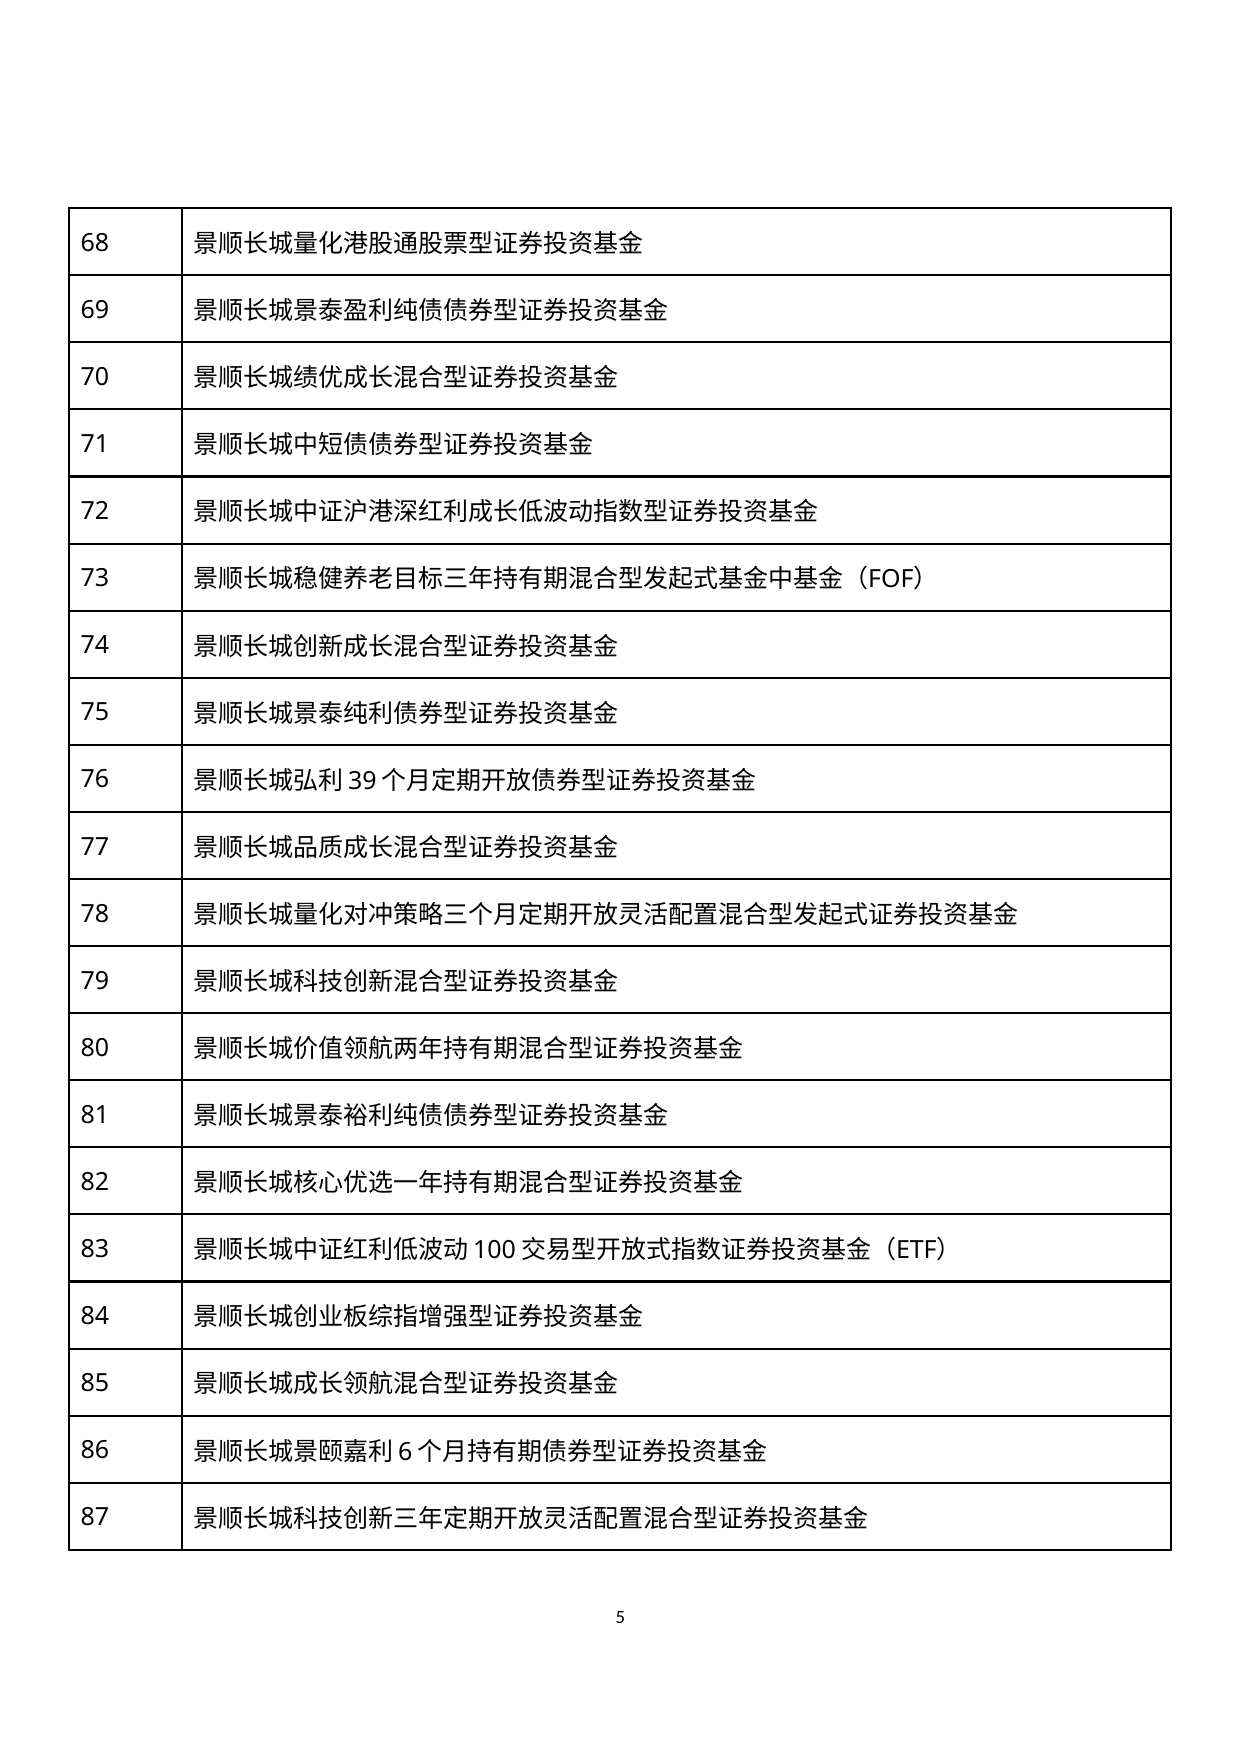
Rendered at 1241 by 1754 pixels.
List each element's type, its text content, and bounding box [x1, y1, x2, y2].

table_cell 83 [70, 1215, 181, 1280]
table_cell 84 [70, 1283, 181, 1347]
table_cell 86 [70, 1417, 181, 1482]
table_cell 景顺长城中短债债券型证券投资基金 [183, 410, 1170, 475]
table_cell 景顺长城品质成长混合型证券投资基金 [183, 813, 1170, 878]
table_cell 景顺长城稳健养老目标三年持有期混合型发起式基金中基金（FOF） [183, 545, 1170, 609]
table_cell 69 [70, 276, 181, 341]
table_cell 79 [70, 947, 181, 1012]
table_cell 景顺长城中证红利低波动100交易型开放式指数证券投资基金（ETF） [183, 1215, 1170, 1280]
table_cell 景顺长城量化港股通股票型证券投资基金 [183, 209, 1170, 274]
table_cell 73 [70, 545, 181, 609]
table_cell 80 [70, 1014, 181, 1079]
table_cell 景顺长城绩优成长混合型证券投资基金 [183, 343, 1170, 408]
table_cell 81 [70, 1081, 181, 1146]
table_cell 85 [70, 1350, 181, 1414]
table_cell 景顺长城成长领航混合型证券投资基金 [183, 1350, 1170, 1414]
table_cell 景顺长城核心优选一年持有期混合型证券投资基金 [183, 1148, 1170, 1213]
table_cell 景顺长城中证沪港深红利成长低波动指数型证券投资基金 [183, 478, 1170, 542]
table_cell 82 [70, 1148, 181, 1213]
table_cell 景顺长城量化对冲策略三个月定期开放灵活配置混合型发起式证券投资基金 [183, 880, 1170, 945]
table_cell 78 [70, 880, 181, 945]
table_cell 76 [70, 746, 181, 811]
table_cell 77 [70, 813, 181, 878]
table_cell 景顺长城景泰裕利纯债债券型证券投资基金 [183, 1081, 1170, 1146]
table_cell 74 [70, 612, 181, 677]
table_cell 71 [70, 410, 181, 475]
table_cell 70 [70, 343, 181, 408]
table_cell 景顺长城景颐嘉利6个月持有期债券型证券投资基金 [183, 1417, 1170, 1482]
table_cell 景顺长城景泰纯利债券型证券投资基金 [183, 679, 1170, 744]
table_cell 75 [70, 679, 181, 744]
table_cell 景顺长城创新成长混合型证券投资基金 [183, 612, 1170, 677]
table_cell 87 [70, 1484, 181, 1549]
table_cell 景顺长城科技创新混合型证券投资基金 [183, 947, 1170, 1012]
table_cell 景顺长城景泰盈利纯债债券型证券投资基金 [183, 276, 1170, 341]
table_cell 景顺长城价值领航两年持有期混合型证券投资基金 [183, 1014, 1170, 1079]
table_cell 72 [70, 478, 181, 542]
table_cell 景顺长城科技创新三年定期开放灵活配置混合型证券投资基金 [183, 1484, 1170, 1549]
table_cell 景顺长城弘利39个月定期开放债券型证券投资基金 [183, 746, 1170, 811]
table_cell 68 [70, 209, 181, 274]
table_cell 景顺长城创业板综指增强型证券投资基金 [183, 1283, 1170, 1347]
